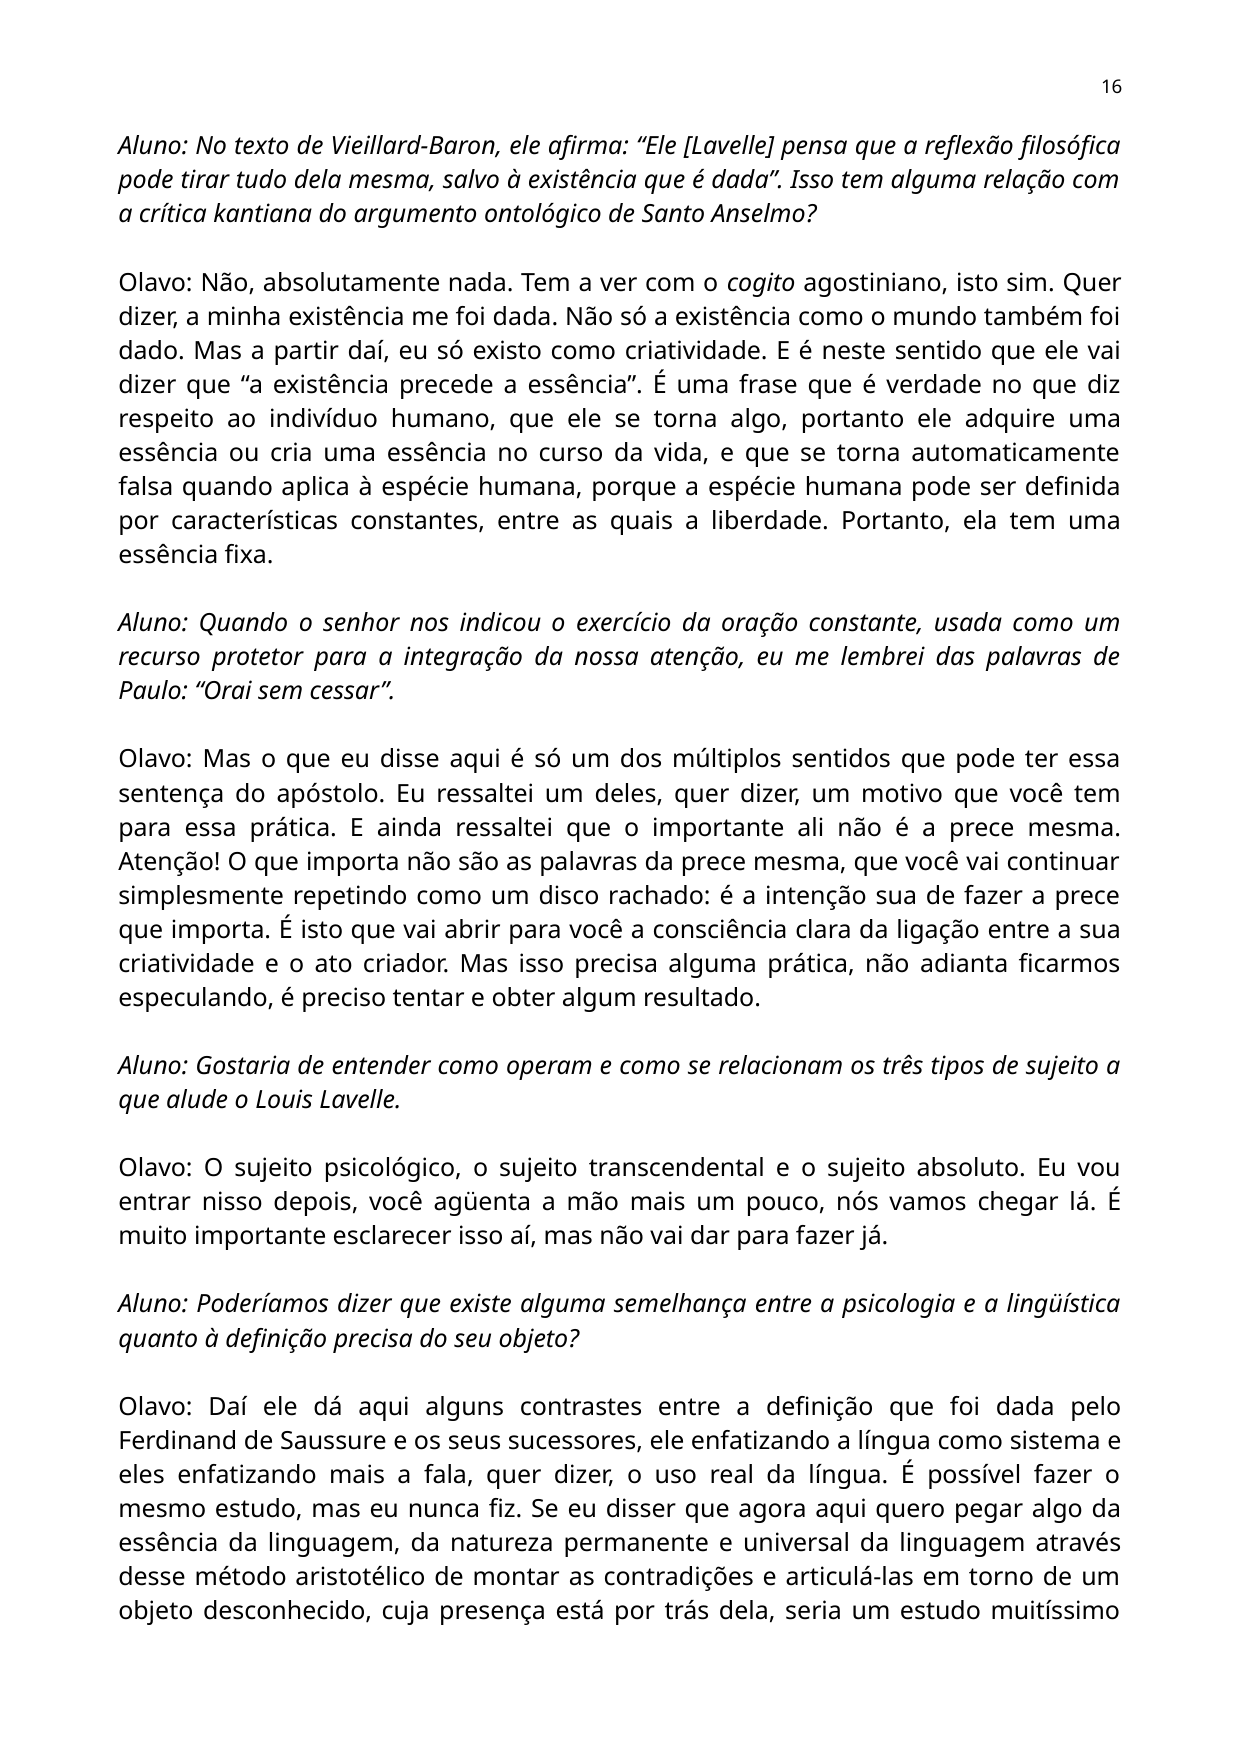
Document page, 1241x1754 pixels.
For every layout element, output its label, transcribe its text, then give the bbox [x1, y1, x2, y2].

text Aluno: No texto de Vieillard-Baron, ele afirma: “Ele [Lavelle] pensa que a reflexão filosófica pode tirar tudo dela mesma, salvo à existência que é dada”. Isso tem alguma relação com a crítica kantiana do argumento ontológico de Santo Anselmo? [118, 128, 1122, 230]
text Aluno: Poderíamos dizer que existe alguma semelhança entre a psicologia e a lingüística quanto à definição precisa do seu objeto? [118, 1286, 1122, 1354]
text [118, 1388, 1122, 1627]
text Aluno: Gostaria de entender como operam e como se relacionam os três tipos de sujeito a que alude o Louis Lavelle. [118, 1048, 1122, 1116]
text Aluno: Quando o senhor nos indicou o exercício da oração constante, usada como um recurso protetor para a integração da nossa atenção, eu me lembrei das palavras de Paulo: “Orai sem cessar”. [118, 605, 1122, 707]
text Olavo: Não, absolutamente nada. Tem a ver com o cogito agostiniano, isto sim. Quer dizer, a minha existência me foi dada. Não só a existência como o mundo também foi dado. Mas a partir daí, eu só existo como criatividade. E é neste sentido que ele vai dizer que “a existência precede a essência”. É uma frase que é verdade no que diz respeito ao indivíduo humano, que ele se torna algo, portanto ele adquire uma essência ou cria uma essência no curso da vida, e que se torna automaticamente falsa quando aplica à espécie humana, porque a espécie humana pode ser definida por características constantes, entre as quais a liberdade. Portanto, ela tem uma essência fixa. [118, 264, 1122, 571]
text Olavo: Mas o que eu disse aqui é só um dos múltiplos sentidos que pode ter essa sentença do apóstolo. Eu ressaltei um deles, quer dizer, um motivo que você tem para essa prática. E ainda ressaltei que o importante ali não é a prece mesma. Atenção! O que importa não são as palavras da prece mesma, que você vai continuar simplesmente repetindo como um disco rachado: é a intenção sua de fazer a prece que importa. É isto que vai abrir para você a consciência clara da ligação entre a sua criatividade e o ato criador. Mas isso precisa alguma prática, não adianta ficarmos especulando, é preciso tentar e obter algum resultado. [118, 741, 1122, 1014]
text Olavo: O sujeito psicológico, o sujeito transcendental e o sujeito absoluto. Eu vou entrar nisso depois, você agüenta a mão mais um pouco, nós vamos chegar lá. É muito importante esclarecer isso aí, mas não vai dar para fazer já. [118, 1150, 1122, 1252]
